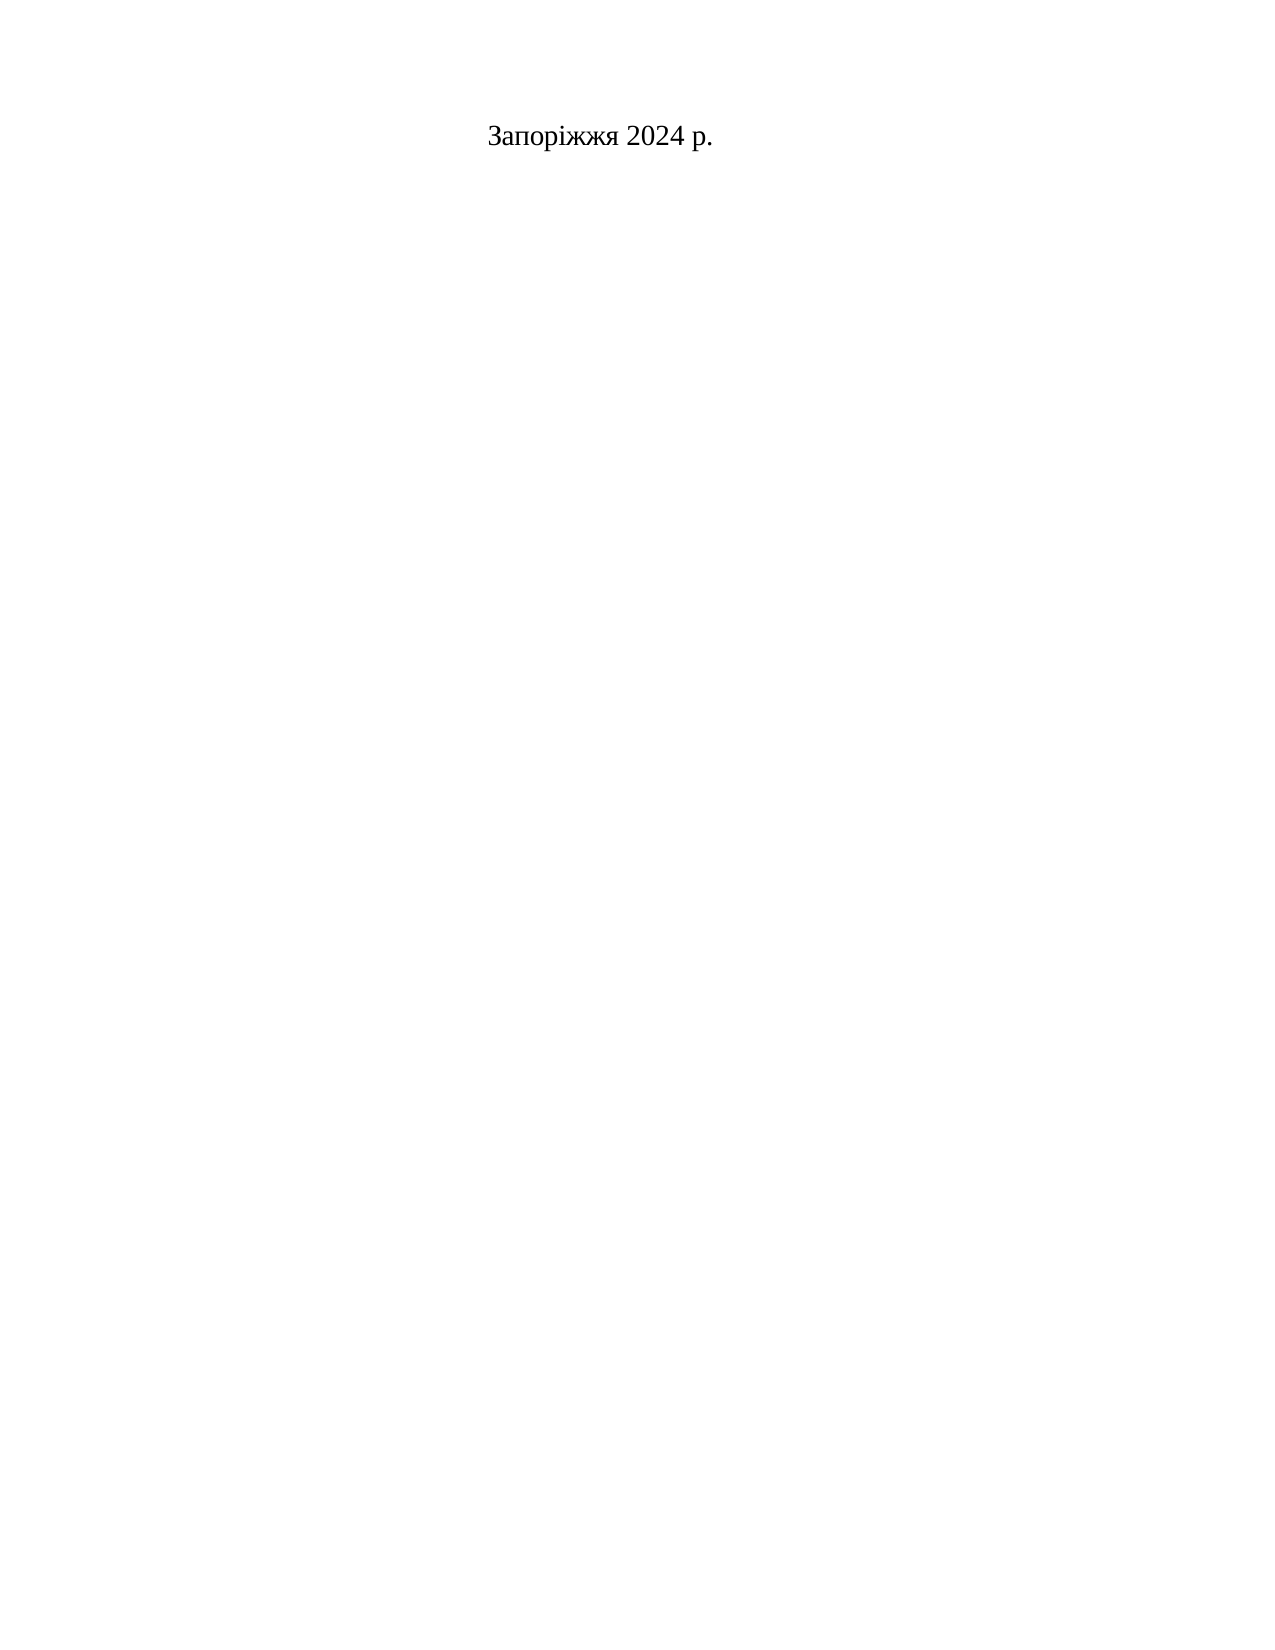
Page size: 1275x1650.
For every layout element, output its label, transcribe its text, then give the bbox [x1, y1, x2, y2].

text Запоріжжя 2024 р. [133, 118, 1240, 152]
